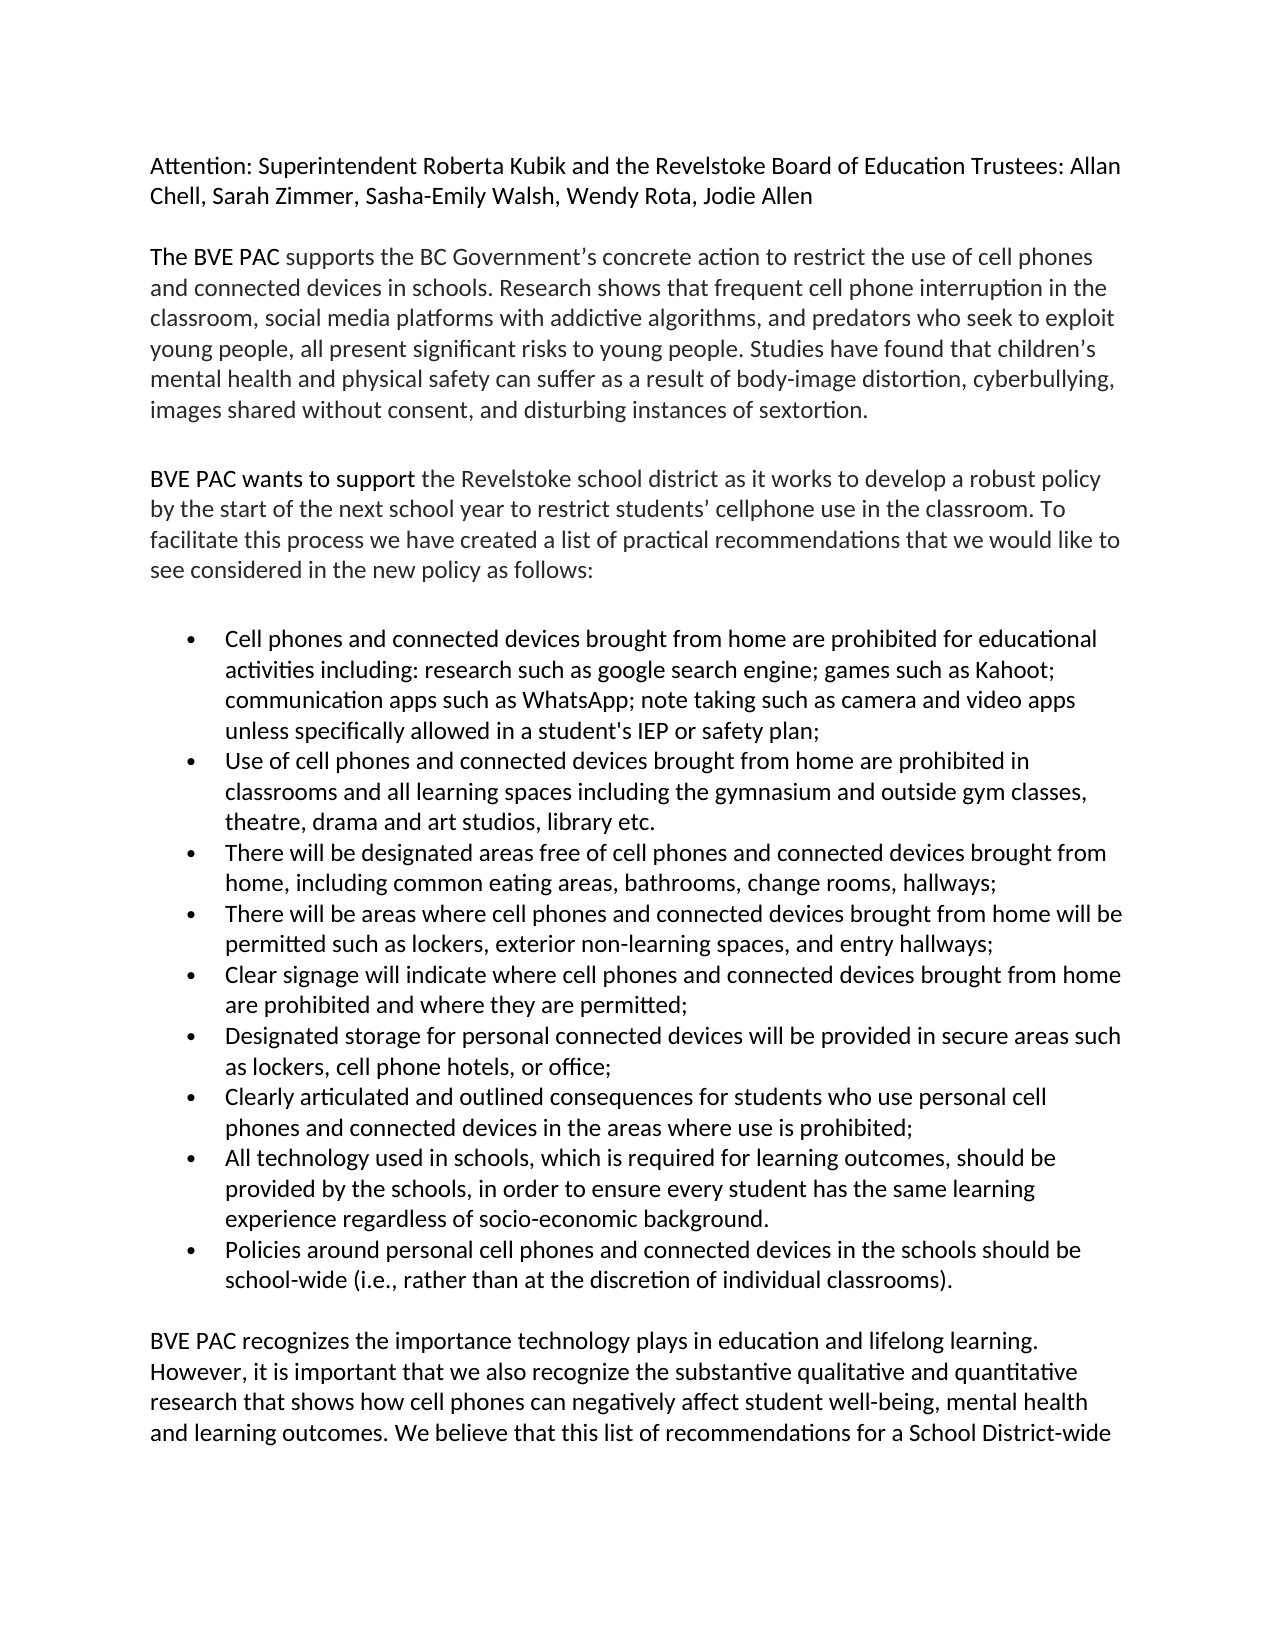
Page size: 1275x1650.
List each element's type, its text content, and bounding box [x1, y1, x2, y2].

text Attention: Superintendent Roberta Kubik and the Revelstoke Board of Education Trustees: Allan Chell, Sarah Zimmer, Sasha-Emily Walsh, Wendy Rota, Jodie Allen [150, 150, 1125, 211]
list Policies around personal cell phones and connected devices in the schools should be school-wide (i.e., rather than at the discretion of individual classrooms). [187, 1234, 1125, 1295]
list Designated storage for personal connected devices will be provided in secure areas such as lockers, cell phone hotels, or office; [187, 1020, 1125, 1081]
list Clear signage will indicate where cell phones and connected devices brought from home are prohibited and where they are permitted; [187, 959, 1125, 1020]
text The BVE PAC supports the BC Government’s concrete action to restrict the use of cell phones and connected devices in schools. Research shows that frequent cell phone interruption in the classroom, social media platforms with addictive algorithms, and predators who seek to exploit young people, all present significant risks to young people. Studies have found that children’s mental health and physical safety can suffer as a result of body-image distortion, cyberbullying, images shared without consent, and disturbing instances of sextortion. [150, 242, 1125, 425]
text BVE PAC wants to support the Revelstoke school district as it works to develop a robust policy by the start of the next school year to restrict students’ cellphone use in the classroom. To facilitate this process we have created a list of practical recommendations that we would like to see considered in the new policy as follows: [150, 463, 1125, 585]
list There will be designated areas free of cell phones and connected devices brought from home, including common eating areas, bathrooms, change rooms, hallways; [187, 837, 1125, 898]
list All technology used in schools, which is required for learning outcomes, should be provided by the schools, in order to ensure every student has the same learning experience regardless of socio-economic background. [187, 1142, 1125, 1234]
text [150, 1325, 1125, 1447]
list There will be areas where cell phones and connected devices brought from home will be permitted such as lockers, exterior non-learning spaces, and entry hallways; [187, 898, 1125, 959]
list Use of cell phones and connected devices brought from home are prohibited in classrooms and all learning spaces including the gymnasium and outside gym classes, theatre, drama and art studios, library etc. [187, 746, 1125, 837]
list Clearly articulated and outlined consequences for students who use personal cell phones and connected devices in the areas where use is prohibited; [187, 1081, 1125, 1142]
list Cell phones and connected devices brought from home are prohibited for educational activities including: research such as google search engine; games such as Kahoot; communication apps such as WhatsApp; note taking such as camera and video apps unless specifically allowed in a student's IEP or safety plan; [187, 623, 1125, 746]
